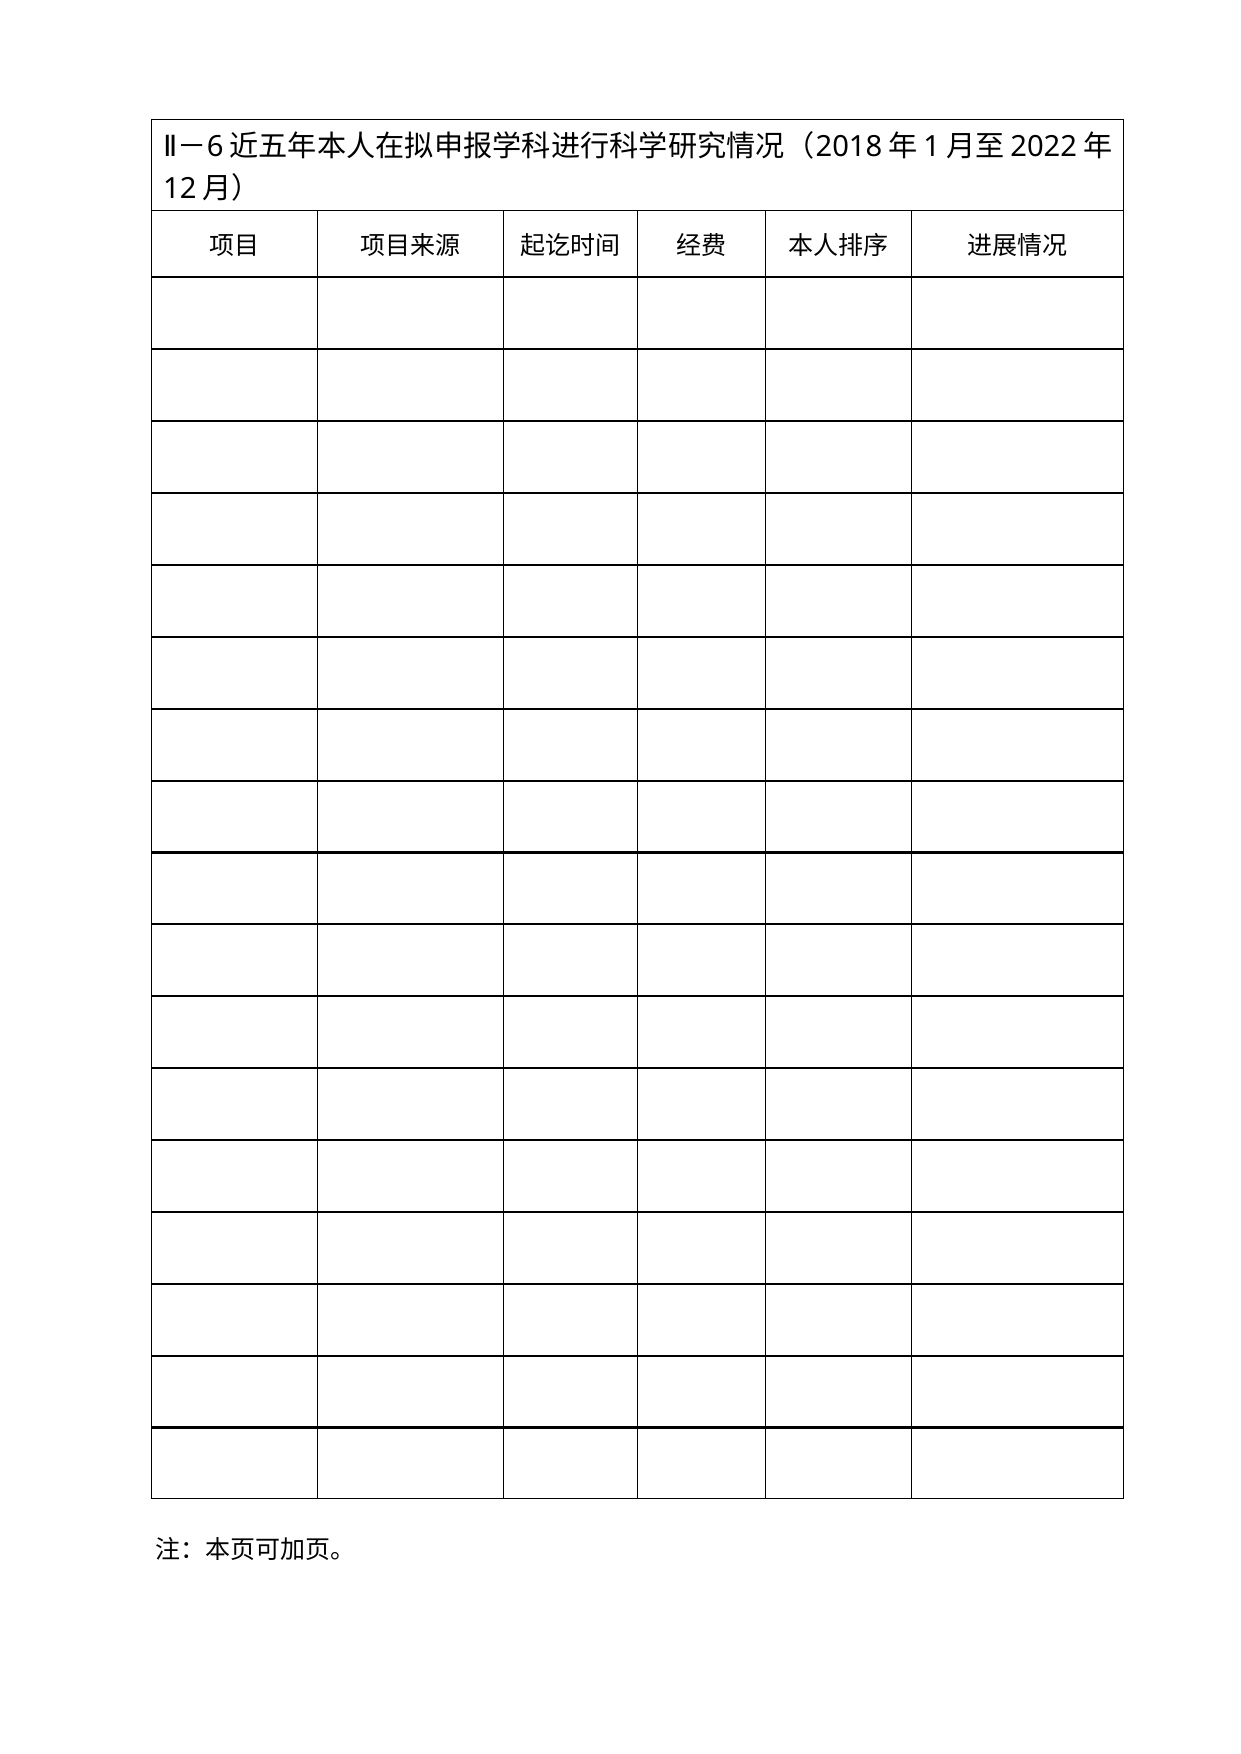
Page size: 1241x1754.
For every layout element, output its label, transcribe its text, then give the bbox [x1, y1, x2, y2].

table_cell [912, 494, 1123, 564]
table_cell [766, 782, 911, 851]
table_cell 起讫时间 [504, 211, 637, 276]
table_cell [504, 278, 637, 348]
table_cell [766, 638, 911, 708]
table_cell [912, 638, 1123, 708]
table_cell [766, 350, 911, 420]
table_cell [152, 710, 317, 779]
table_cell 经费 （万元） [638, 211, 765, 276]
table_cell [504, 422, 637, 492]
table_cell [318, 1429, 503, 1498]
table_cell [912, 1141, 1123, 1211]
table_header Ⅱ－6近五年本人在拟申报学科进行科学研究情况（2018年1月至2022年12月） [152, 120, 1123, 210]
table_cell [638, 422, 765, 492]
table_cell 项目来源 属何种项目 [318, 211, 503, 276]
table_cell [152, 422, 317, 492]
table_cell [152, 566, 317, 636]
table_cell [318, 997, 503, 1067]
table_cell [152, 1141, 317, 1211]
table_cell [504, 1357, 637, 1426]
table_cell [638, 854, 765, 923]
table_cell [152, 782, 317, 851]
table_cell [638, 566, 765, 636]
table_cell [912, 1357, 1123, 1426]
table_cell [152, 997, 317, 1067]
table_cell [766, 1069, 911, 1139]
table_cell [912, 854, 1123, 923]
table_cell [504, 566, 637, 636]
table_cell 本人排序 [766, 211, 911, 276]
table_cell [152, 1069, 317, 1139]
table_cell [766, 1285, 911, 1354]
table_cell [912, 350, 1123, 420]
table_cell [912, 1285, 1123, 1354]
table_cell [766, 997, 911, 1067]
table_cell [318, 782, 503, 851]
table_cell [638, 997, 765, 1067]
table_cell [152, 1213, 317, 1283]
table_cell [152, 1357, 317, 1426]
table_cell [912, 925, 1123, 995]
table_cell [504, 350, 637, 420]
table_cell [318, 278, 503, 348]
table_cell [504, 925, 637, 995]
table_cell [766, 1429, 911, 1498]
table_cell [638, 1069, 765, 1139]
table_cell [638, 1141, 765, 1211]
table_cell [912, 782, 1123, 851]
text 注：本页可加页。 [142, 1516, 1116, 1581]
table_cell [152, 350, 317, 420]
table_cell [504, 1429, 637, 1498]
table_cell [152, 925, 317, 995]
table_cell [912, 1429, 1123, 1498]
table_cell 进展情况 [912, 211, 1123, 276]
table_cell [766, 422, 911, 492]
table_cell [318, 1069, 503, 1139]
table_cell [766, 1213, 911, 1283]
table_cell [766, 854, 911, 923]
table_cell [638, 925, 765, 995]
table_cell [912, 278, 1123, 348]
table_cell [766, 1357, 911, 1426]
table_cell [318, 422, 503, 492]
table_cell [318, 925, 503, 995]
table_cell [638, 638, 765, 708]
table_cell [766, 494, 911, 564]
table_cell [638, 278, 765, 348]
table_cell [638, 494, 765, 564]
table_cell [504, 997, 637, 1067]
table_cell [638, 1357, 765, 1426]
table_cell [318, 1213, 503, 1283]
table_cell [152, 1429, 317, 1498]
table_cell [318, 494, 503, 564]
table_cell [504, 1213, 637, 1283]
table_cell [318, 638, 503, 708]
table_cell [766, 1141, 911, 1211]
table_cell [766, 925, 911, 995]
table_cell [152, 278, 317, 348]
table_cell [318, 566, 503, 636]
table_cell [152, 854, 317, 923]
table_cell [318, 1285, 503, 1354]
table_cell [318, 1141, 503, 1211]
table_cell [504, 782, 637, 851]
table_cell [766, 278, 911, 348]
table_cell [152, 638, 317, 708]
table_cell [912, 1213, 1123, 1283]
table_cell [766, 710, 911, 779]
table_cell [504, 494, 637, 564]
table_cell [766, 566, 911, 636]
table_cell [912, 566, 1123, 636]
table_cell 项目 课题名称 [152, 211, 317, 276]
table_cell [638, 1285, 765, 1354]
table_cell [638, 1213, 765, 1283]
table_cell [504, 1069, 637, 1139]
table_cell [318, 710, 503, 779]
table_cell [152, 1285, 317, 1354]
table_cell [504, 710, 637, 779]
table_cell [504, 1141, 637, 1211]
table_cell [152, 494, 317, 564]
table_cell [638, 350, 765, 420]
table_cell [912, 422, 1123, 492]
table_cell [318, 350, 503, 420]
table_cell [638, 710, 765, 779]
table_cell [912, 710, 1123, 779]
table_cell [504, 1285, 637, 1354]
table_cell [912, 1069, 1123, 1139]
table_cell [638, 1429, 765, 1498]
table_cell [318, 854, 503, 923]
table_cell [318, 1357, 503, 1426]
table_cell [638, 782, 765, 851]
table_cell [912, 997, 1123, 1067]
table_cell [504, 638, 637, 708]
table_cell [504, 854, 637, 923]
